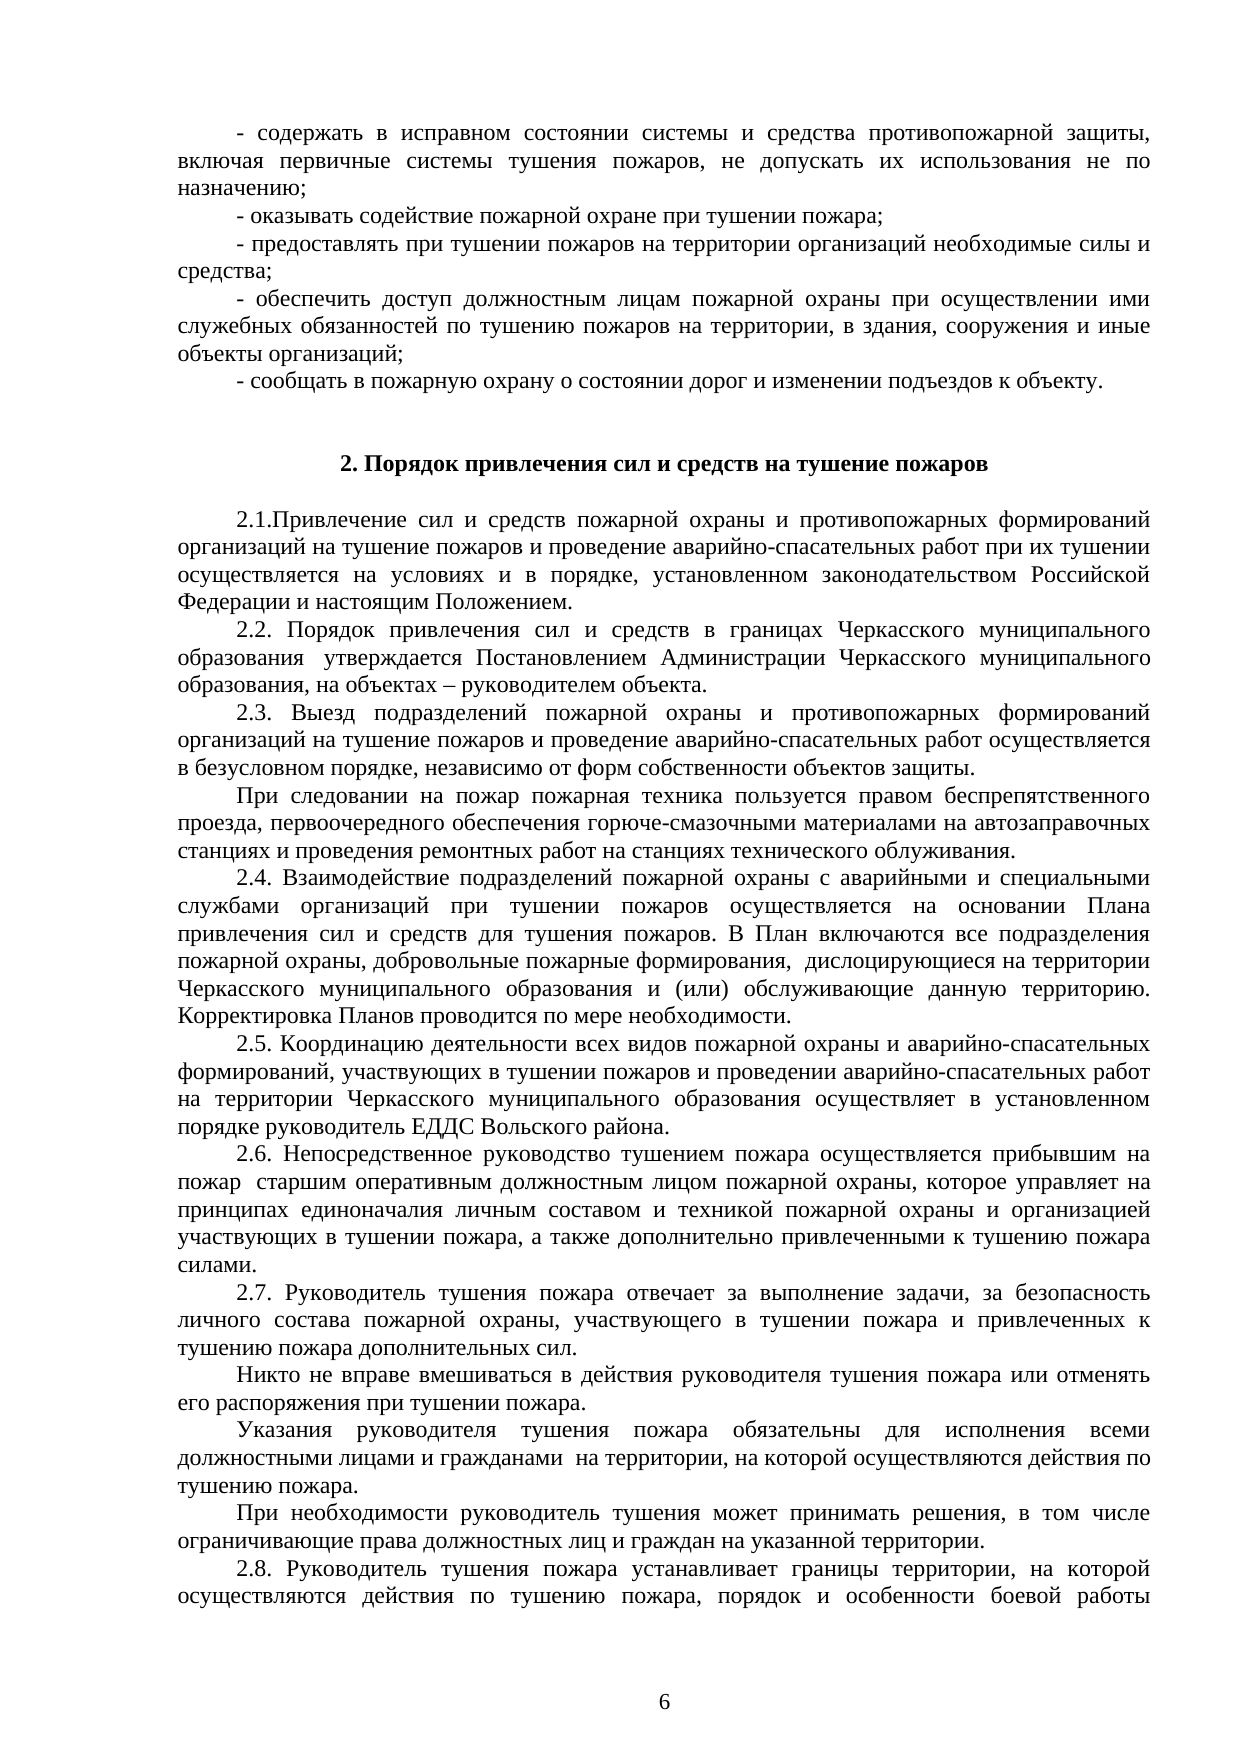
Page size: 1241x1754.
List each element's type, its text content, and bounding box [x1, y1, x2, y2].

text При следовании на пожар пожарная техника пользуется правом беспрепятственного проезда, первоочередного обеспечения горюче-смазочными материалами на автозаправочных станциях и проведения ремонтных работ на станциях технического облуживания. [177, 781, 1152, 863]
text Никто не вправе вмешиваться в действия руководителя тушения пожара или отменять его распоряжения при тушении пожара. [177, 1360, 1152, 1416]
text 2.3. Выезд подразделений пожарной охраны и противопожарных формирований организаций на тушение пожаров и проведение аварийно-спасательных работ осуществляется в безусловном порядке, независимо от форм собственности объектов защиты. [177, 698, 1152, 781]
text 2. Порядок привлечения сил и средств на тушение пожаров [177, 449, 1152, 477]
text 2.6. Непосредственное руководство тушением пожара осуществляется прибывшим на пожар старшим оперативным должностным лицом пожарной охраны, которое управляет на принципах единоначалия личным составом и техникой пожарной охраны и организацией участвующих в тушении пожара, а также дополнительно привлеченными к тушению пожара силами. [177, 1139, 1152, 1277]
text 2.7. Руководитель тушения пожара отвечает за выполнение задачи, за безопасность личного состава пожарной охраны, участвующего в тушении пожара и привлеченных к тушению пожара дополнительных сил. [177, 1277, 1152, 1360]
text - обеспечить доступ должностным лицам пожарной охраны при осуществлении ими служебных обязанностей по тушению пожаров на территории, в здания, сооружения и иные объекты организаций; [177, 284, 1152, 367]
text - содержать в исправном состоянии системы и средства противопожарной защиты, включая первичные системы тушения пожаров, не допускать их использования не по назначению; [177, 118, 1152, 201]
text - оказывать содействие пожарной охране при тушении пожара; [177, 201, 1152, 228]
text Указания руководителя тушения пожара обязательны для исполнения всеми должностными лицами и гражданами на территории, на которой осуществляются действия по тушению пожара. [177, 1416, 1152, 1498]
text - сообщать в пожарную охрану о состоянии дорог и изменении подъездов к объекту. [177, 367, 1152, 394]
text 2.5. Координацию деятельности всех видов пожарной охраны и аварийно-спасательных формирований, участвующих в тушении пожаров и проведении аварийно-спасательных работ на территории Черкасского муниципального образования осуществляет в установленном порядке руководитель ЕДДС Вольского района. [177, 1029, 1152, 1139]
text При необходимости руководитель тушения может принимать решения, в том числе ограничивающие права должностных лиц и граждан на указанной территории. [177, 1498, 1152, 1553]
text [177, 1553, 1152, 1609]
text 2.4. Взаимодействие подразделений пожарной охраны с аварийными и специальными службами организаций при тушении пожаров осуществляется на основании Плана привлечения сил и средств для тушения пожаров. В План включаются все подразделения пожарной охраны, добровольные пожарные формирования, дислоцирующиеся на территории Черкасского муниципального образования и (или) обслуживающие данную территорию. Корректировка Планов проводится по мере необходимости. [177, 863, 1152, 1029]
text - предоставлять при тушении пожаров на территории организаций необходимые силы и средства; [177, 228, 1152, 284]
text 2.1.Привлечение сил и средств пожарной охраны и противопожарных формирований организаций на тушение пожаров и проведение аварийно-спасательных работ при их тушении осуществляется на условиях и в порядке, установленном законодательством Российской Федерации и настоящим Положением. [177, 504, 1152, 615]
text 2.2. Порядок привлечения сил и средств в границах Черкасского муниципального образования утверждается Постановлением Администрации Черкасского муниципального образования, на объектах – руководителем объекта. [177, 615, 1152, 698]
